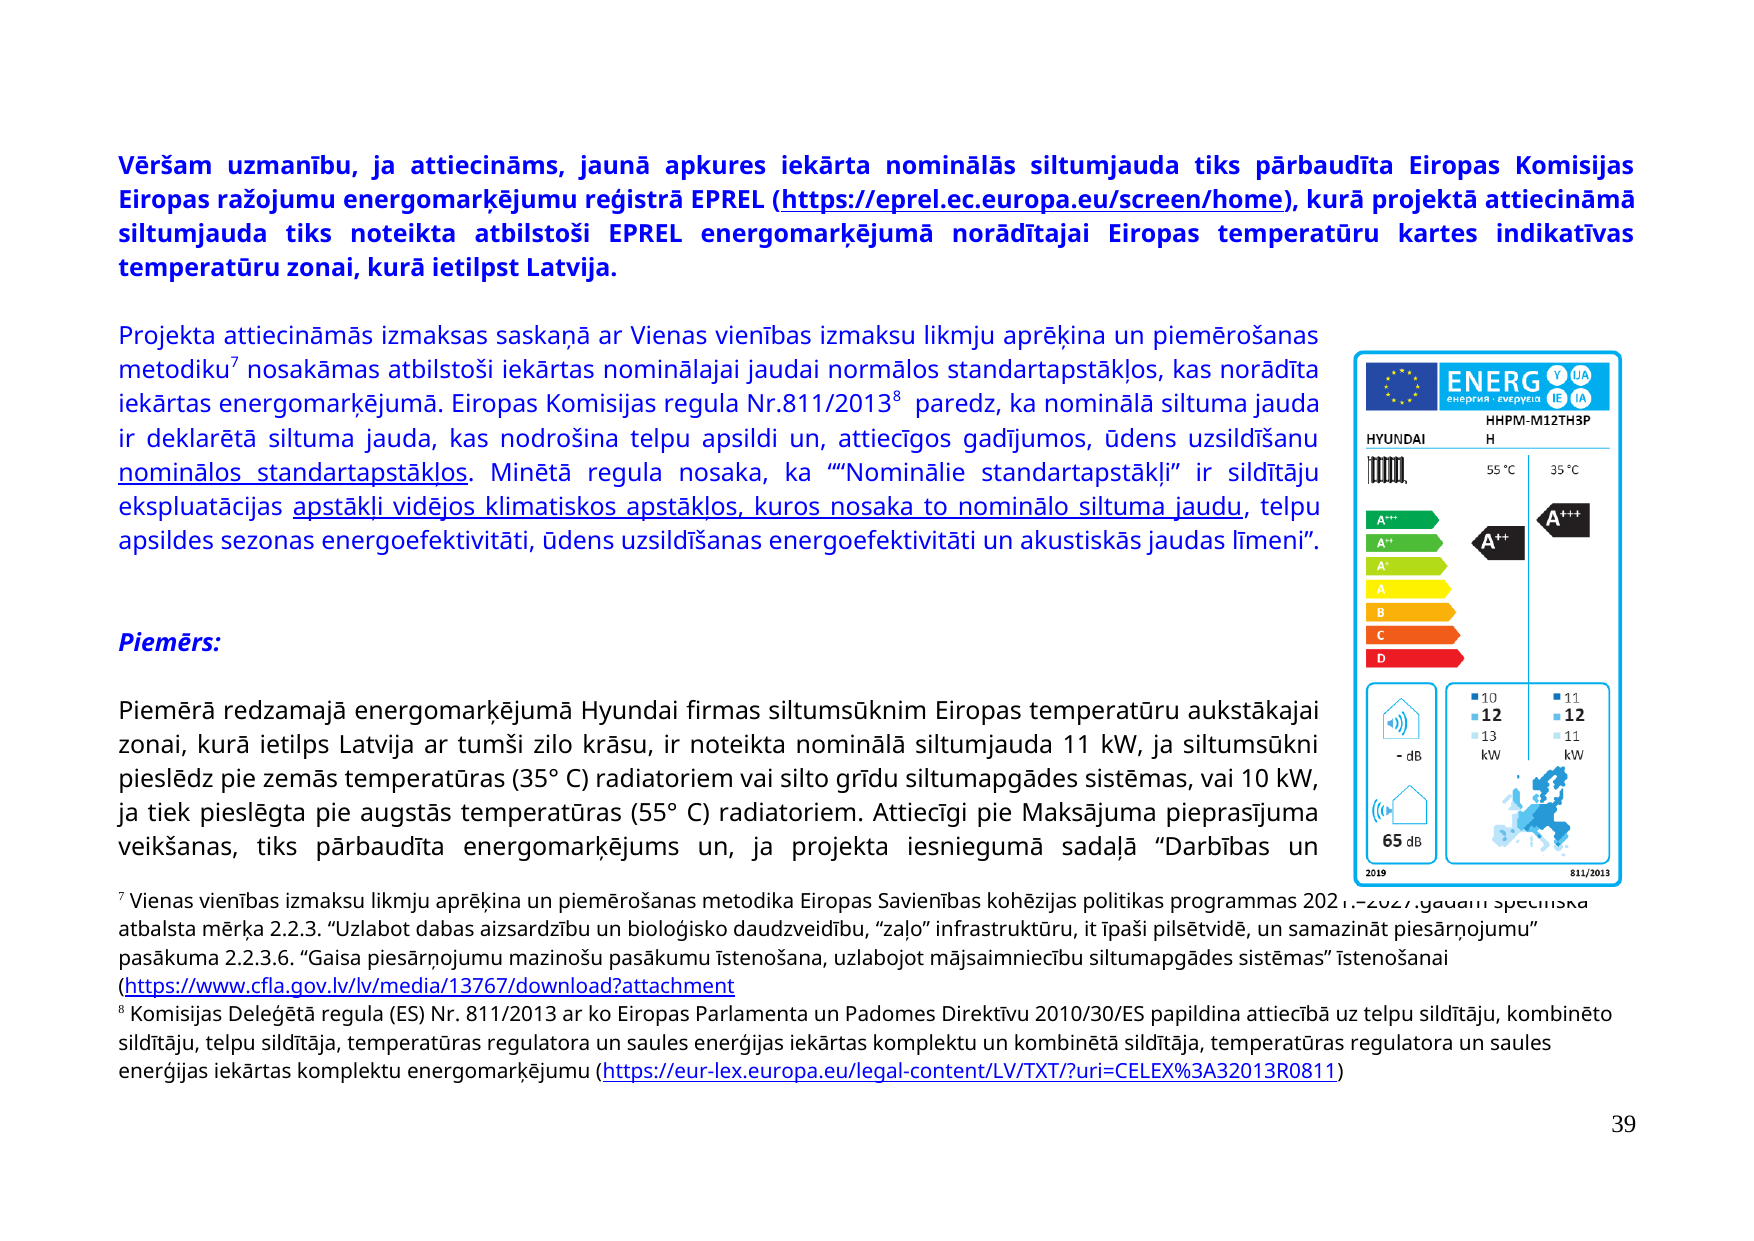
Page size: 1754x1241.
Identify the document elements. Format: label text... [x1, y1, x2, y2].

picture [1339, 336, 1636, 901]
text Projekta attiecināmās izmaksas saskaņā ar Vienas vienības izmaksu likmju aprēķina un piemērošanas metodiku nosakāmas atbilstoši iekārtas nominālajai jaudai normālos standartapstākļos, kas norādīta iekārtas energomarķējumā. Eiropas Komisijas regula Nr.811/2013 paredz, ka nominālā siltuma jauda ir deklarētā siltuma jauda, kas nodrošina telpu apsildi un, attiecīgos gadījumos, ūdens uzsildīšanu nominālos standartapstākļos. Minētā regula nosaka, ka ““Nominālie standartapstākļi” ir sildītāju ekspluatācijas apstākļi vidējos klimatiskos apstākļos, kuros nosaka to nominālo siltuma jaudu, telpu apsildes sezonas energoefektivitāti, ūdens uzsildīšanas energoefektivitāti un akustiskās jaudas līmeni”. [118, 318, 1636, 556]
text Piemērs: [118, 624, 1339, 659]
text Vēršam uzmanību, ja attiecināms, jaunā apkures iekārta nominālās siltumjauda tiks pārbaudīta Eiropas Komisijas Eiropas ražojumu energomarķējumu reģistrā EPREL (), kurā projektā attiecināmā siltumjauda tiks noteikta atbilstoši EPREL energomarķējumā norādītajai Eiropas temperatūru kartes indikatīvas temperatūru zonai, kurā ietilpst Latvija. [118, 148, 1636, 284]
text Piemērā redzamajā energomarķējumā Hyundai firmas siltumsūknim Eiropas temperatūru aukstākajai zonai, kurā ietilps Latvija ar tumši zilo krāsu, ir noteikta nominālā siltumjauda 11 kW, ja siltumsūkni pieslēdz pie zemās temperatūras (35° C) radiatoriem vai silto grīdu siltumapgādes sistēmas, vai 10 kW, ja tiek pieslēgta pie augstās temperatūras (55° C) radiatoriem. Attiecīgi pie Maksājuma pieprasījuma veikšanas, tiks pārbaudīta energomarķējums un, ja projekta iesniegumā sadaļā “Darbības un izmaksas” norādītā iekārtas jauda būs lielāka par energomarķējumā norādīto Latvijas klimatiskajiem apstākļiem atbilstošo un siltumapgādes sistēmas veidu, var tikt samazinātas projektā attiecināmās izmaksas atbilstoši Vienas vienības izmaksu metodikā noteiktajam, saskaņā ar MK noteikumu 56.punkta nosacījumiem. [118, 693, 1339, 863]
